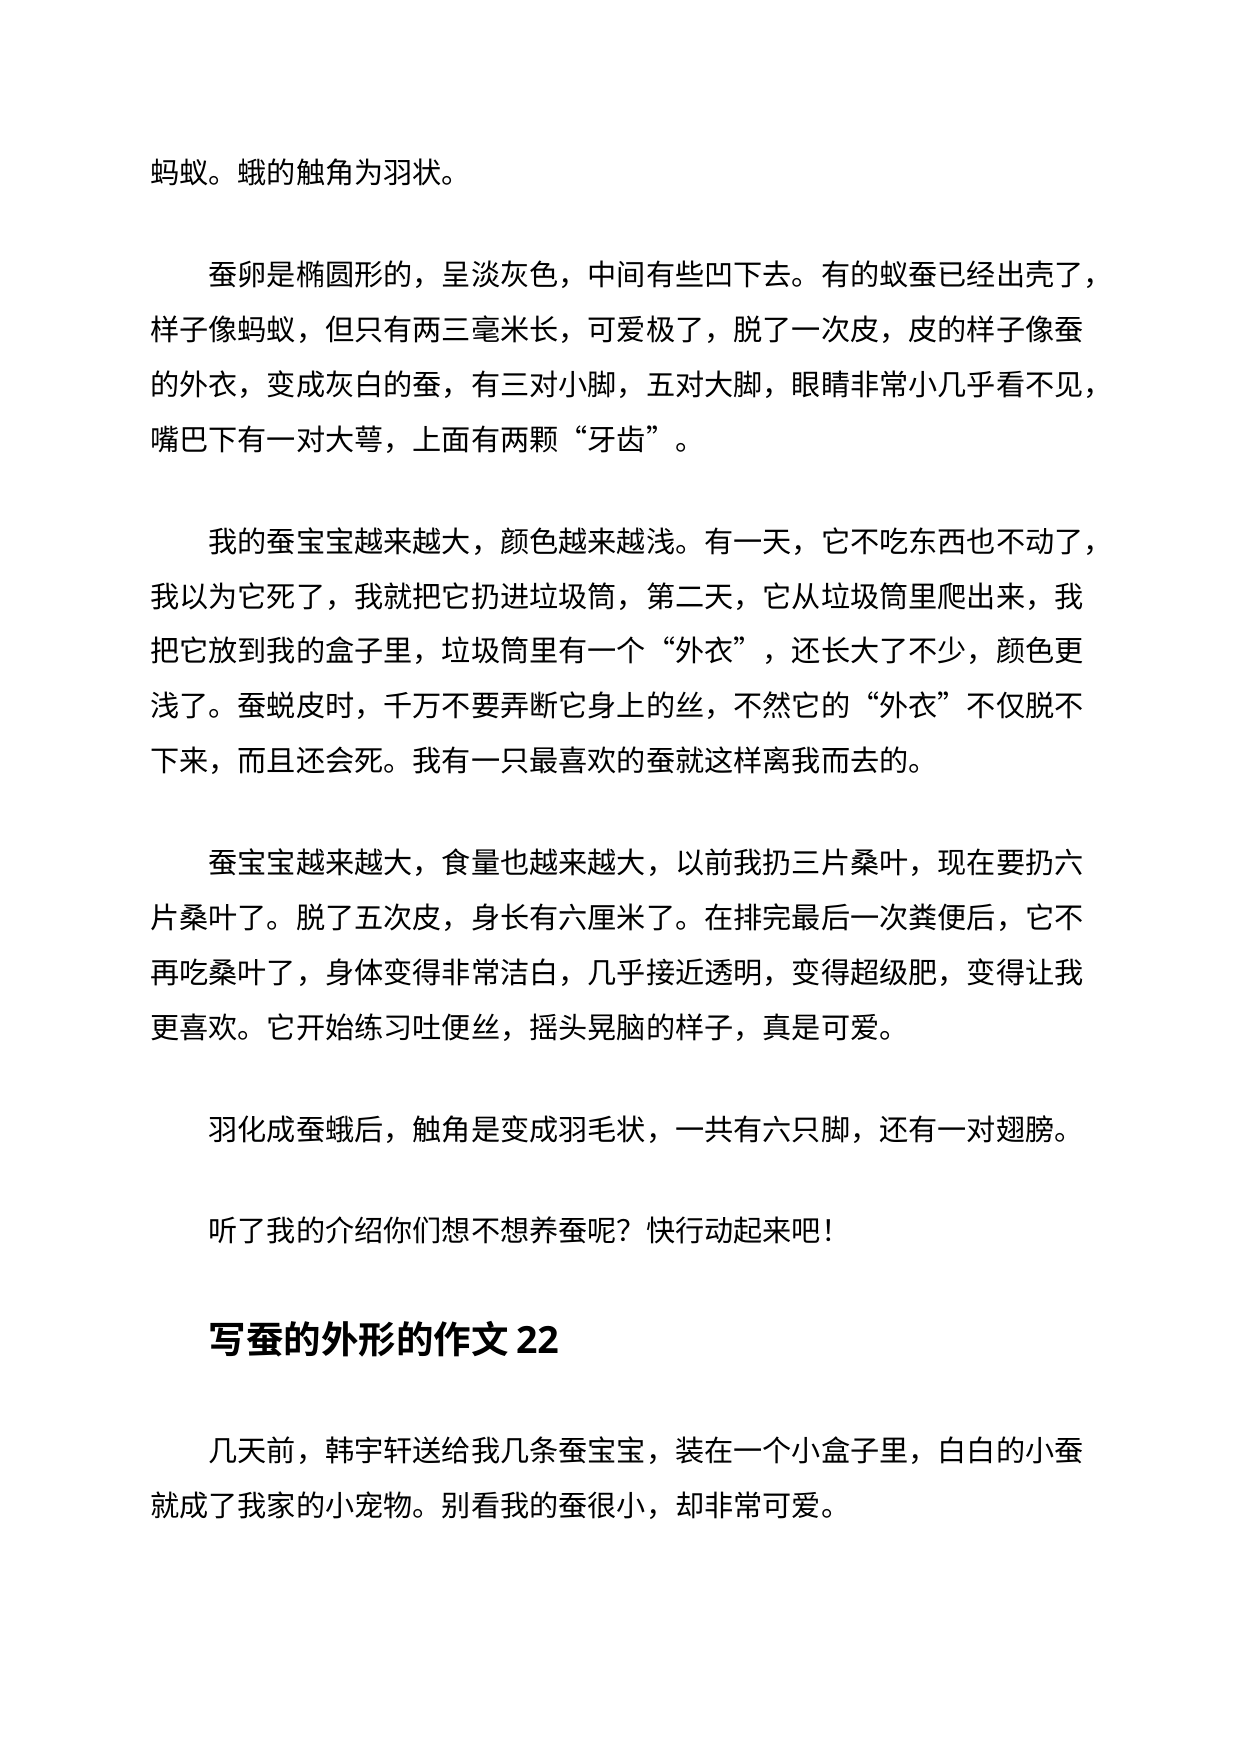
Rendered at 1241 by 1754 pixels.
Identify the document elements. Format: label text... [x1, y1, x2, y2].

text 蚕卵是椭圆形的，呈淡灰色，中间有些凹下去。有的蚁蚕已经出壳了，样子像蚂蚁，但只有两三毫米长，可爱极了，脱了一次皮，皮的样子像蚕的外衣，变成灰白的蚕，有三对小脚，五对大脚，眼睛非常小几乎看不见，嘴巴下有一对大萼，上面有两颗“牙齿”。 [150, 252, 1090, 459]
text 听了我的介绍你们想不想养蚕呢？快行动起来吧！ [150, 1208, 1090, 1250]
text 羽化成蚕蛾后，触角是变成羽毛状，一共有六只脚，还有一对翅膀。 [150, 1106, 1090, 1148]
text 写蚕的外形的作文22 [150, 1309, 1090, 1364]
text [150, 150, 1090, 192]
text 我的蚕宝宝越来越大，颜色越来越浅。有一天，它不吃东西也不动了，我以为它死了，我就把它扔进垃圾筒，第二天，它从垃圾筒里爬出来，我把它放到我的盒子里，垃圾筒里有一个“外衣”，还长大了不少，颜色更浅了。蚕蜕皮时，千万不要弄断它身上的丝，不然它的“外衣”不仅脱不下来，而且还会死。我有一只最喜欢的蚕就这样离我而去的。 [150, 518, 1090, 780]
text 蚕宝宝越来越大，食量也越来越大，以前我扔三片桑叶，现在要扔六片桑叶了。脱了五次皮，身长有六厘米了。在排完最后一次粪便后，它不再吃桑叶了，身体变得非常洁白，几乎接近透明，变得超级肥，变得让我更喜欢。它开始练习吐便丝，摇头晃脑的样子，真是可爱。 [150, 839, 1090, 1047]
text 几天前，韩宇轩送给我几条蚕宝宝，装在一个小盒子里，白白的小蚕就成了我家的小宠物。别看我的蚕很小，却非常可爱。 [150, 1427, 1090, 1524]
